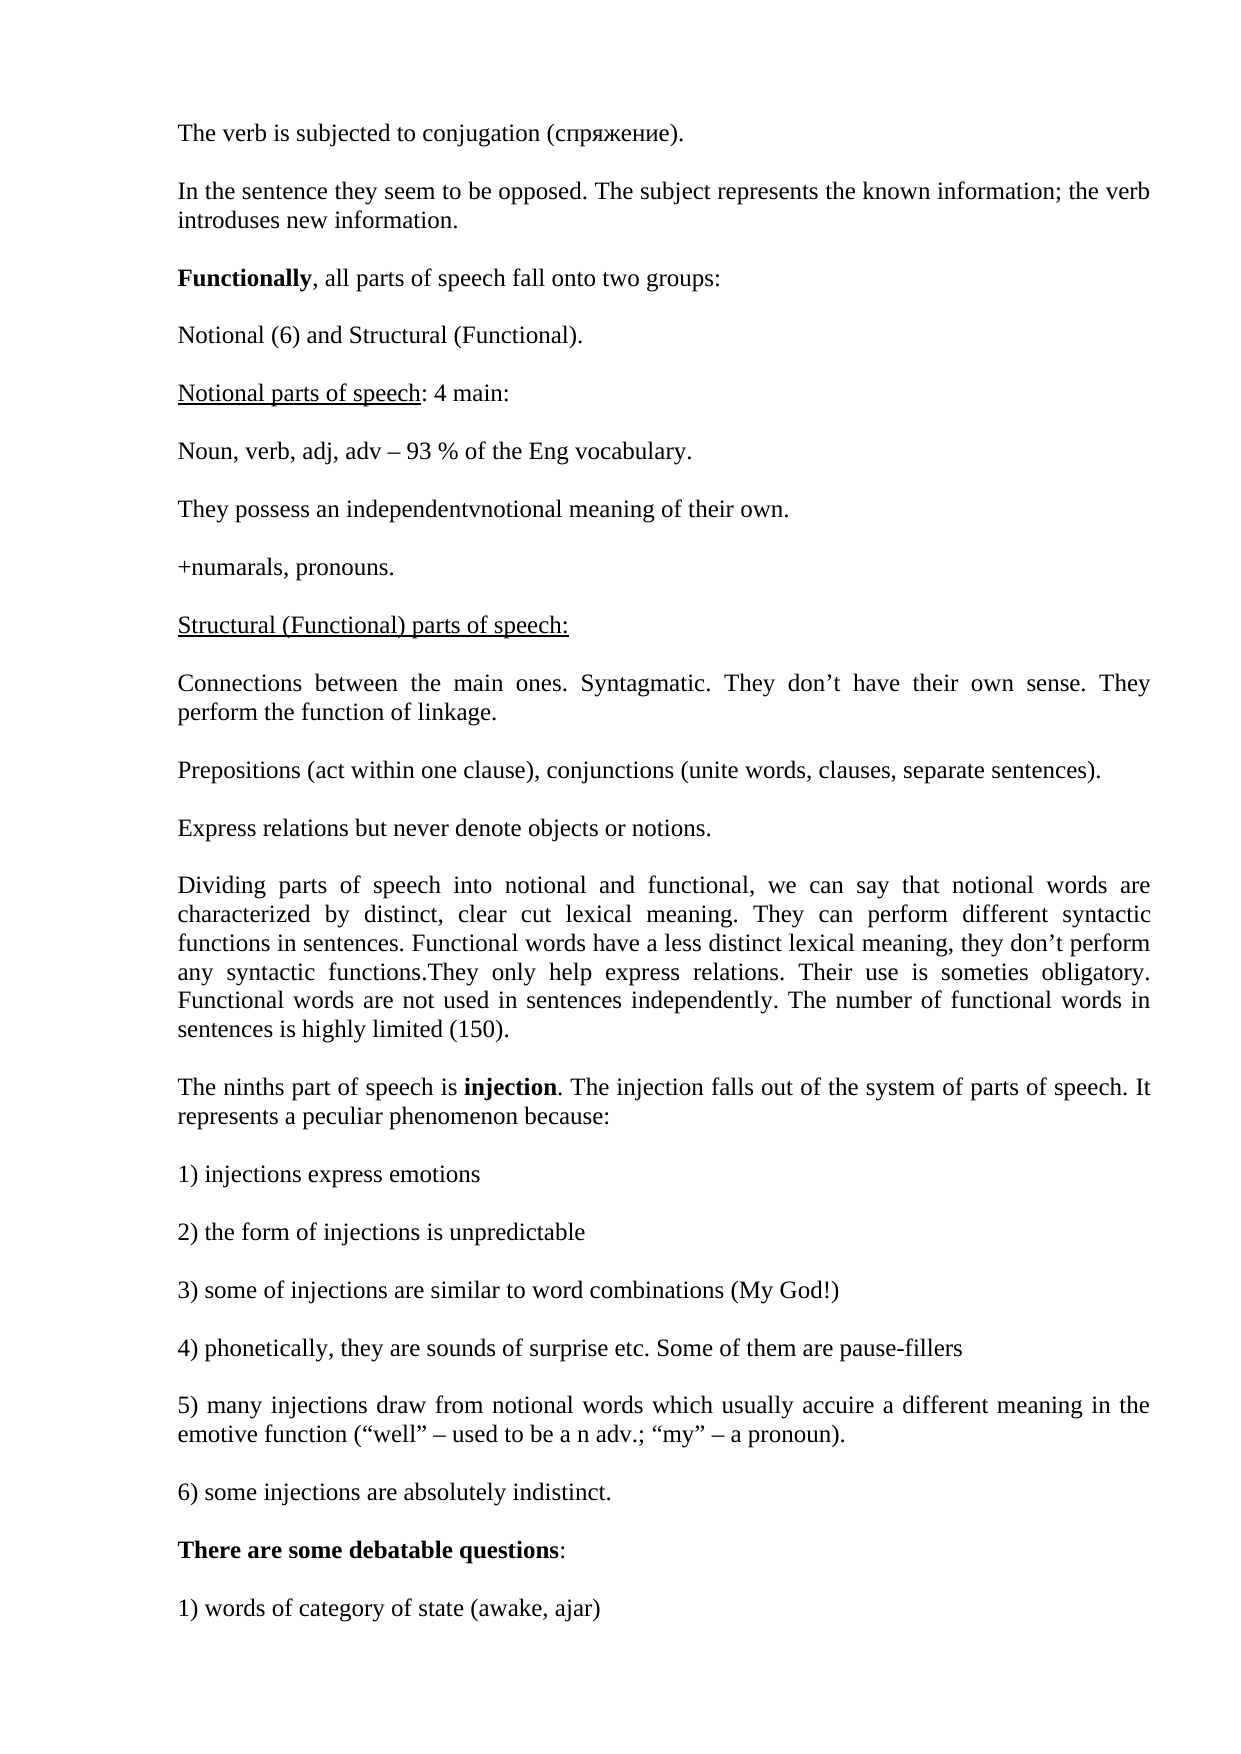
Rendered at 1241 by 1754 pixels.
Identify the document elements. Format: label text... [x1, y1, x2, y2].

text 4) phonetically, they are sounds of surprise etc. Some of them are pause-fillers [177, 1333, 1152, 1361]
text Dividing parts of speech into notional and functional, we can say that notional words are characterized by distinct, clear cut lexical meaning. They can perform different syntactic functions in sentences. Functional words have a less distinct lexical meaning, they don’t perform any syntactic functions.They only help express relations. Their use is someties obligatory. Functional words are not used in sentences independently. The number of functional words in sentences is highly limited (150). [177, 871, 1152, 1043]
text Connections between the main ones. Syntagmatic. They don’t have their own sense. They perform the function of linkage. [177, 668, 1152, 726]
text The ninths part of speech is injection. The injection falls out of the system of parts of speech. It represents a peculiar phenomenon because: [177, 1072, 1152, 1130]
text Notional (6) and Structural (Functional). [177, 321, 1152, 349]
text Notional parts of speech: 4 main: [177, 378, 1152, 407]
text 2) the form of injections is unpredictable [177, 1217, 1152, 1246]
text Noun, verb, adj, adv – 93 % of the Eng vocabulary. [177, 436, 1152, 465]
text Structural (Functional) parts of speech: [177, 610, 1152, 639]
text There are some debatable questions: [177, 1535, 1152, 1564]
text 1) words of category of state (awake, ajar) [177, 1593, 1152, 1622]
text 5) many injections draw from notional words which usually accuire a different meaning in the emotive function (“well” – used to be a n adv.; “my” – a pronoun). [177, 1391, 1152, 1448]
text In the sentence they seem to be opposed. The subject represents the known information; the verb introduses new information. [177, 176, 1152, 233]
text Prepositions (act within one clause), conjunctions (unite words, clauses, separate sentences). [177, 755, 1152, 783]
text They possess an independentvnotional meaning of their own. [177, 494, 1152, 523]
text The verb is subjected to conjugation (спряжение). [177, 118, 1152, 147]
text 3) some of injections are similar to word combinations (My God!) [177, 1275, 1152, 1303]
text Functionally, all parts of speech fall onto two groups: [177, 263, 1152, 291]
text 1) injections express emotions [177, 1159, 1152, 1188]
text 6) some injections are absolutely indistinct. [177, 1477, 1152, 1506]
text +numarals, pronouns. [177, 552, 1152, 581]
text Express relations but never denote objects or notions. [177, 813, 1152, 841]
